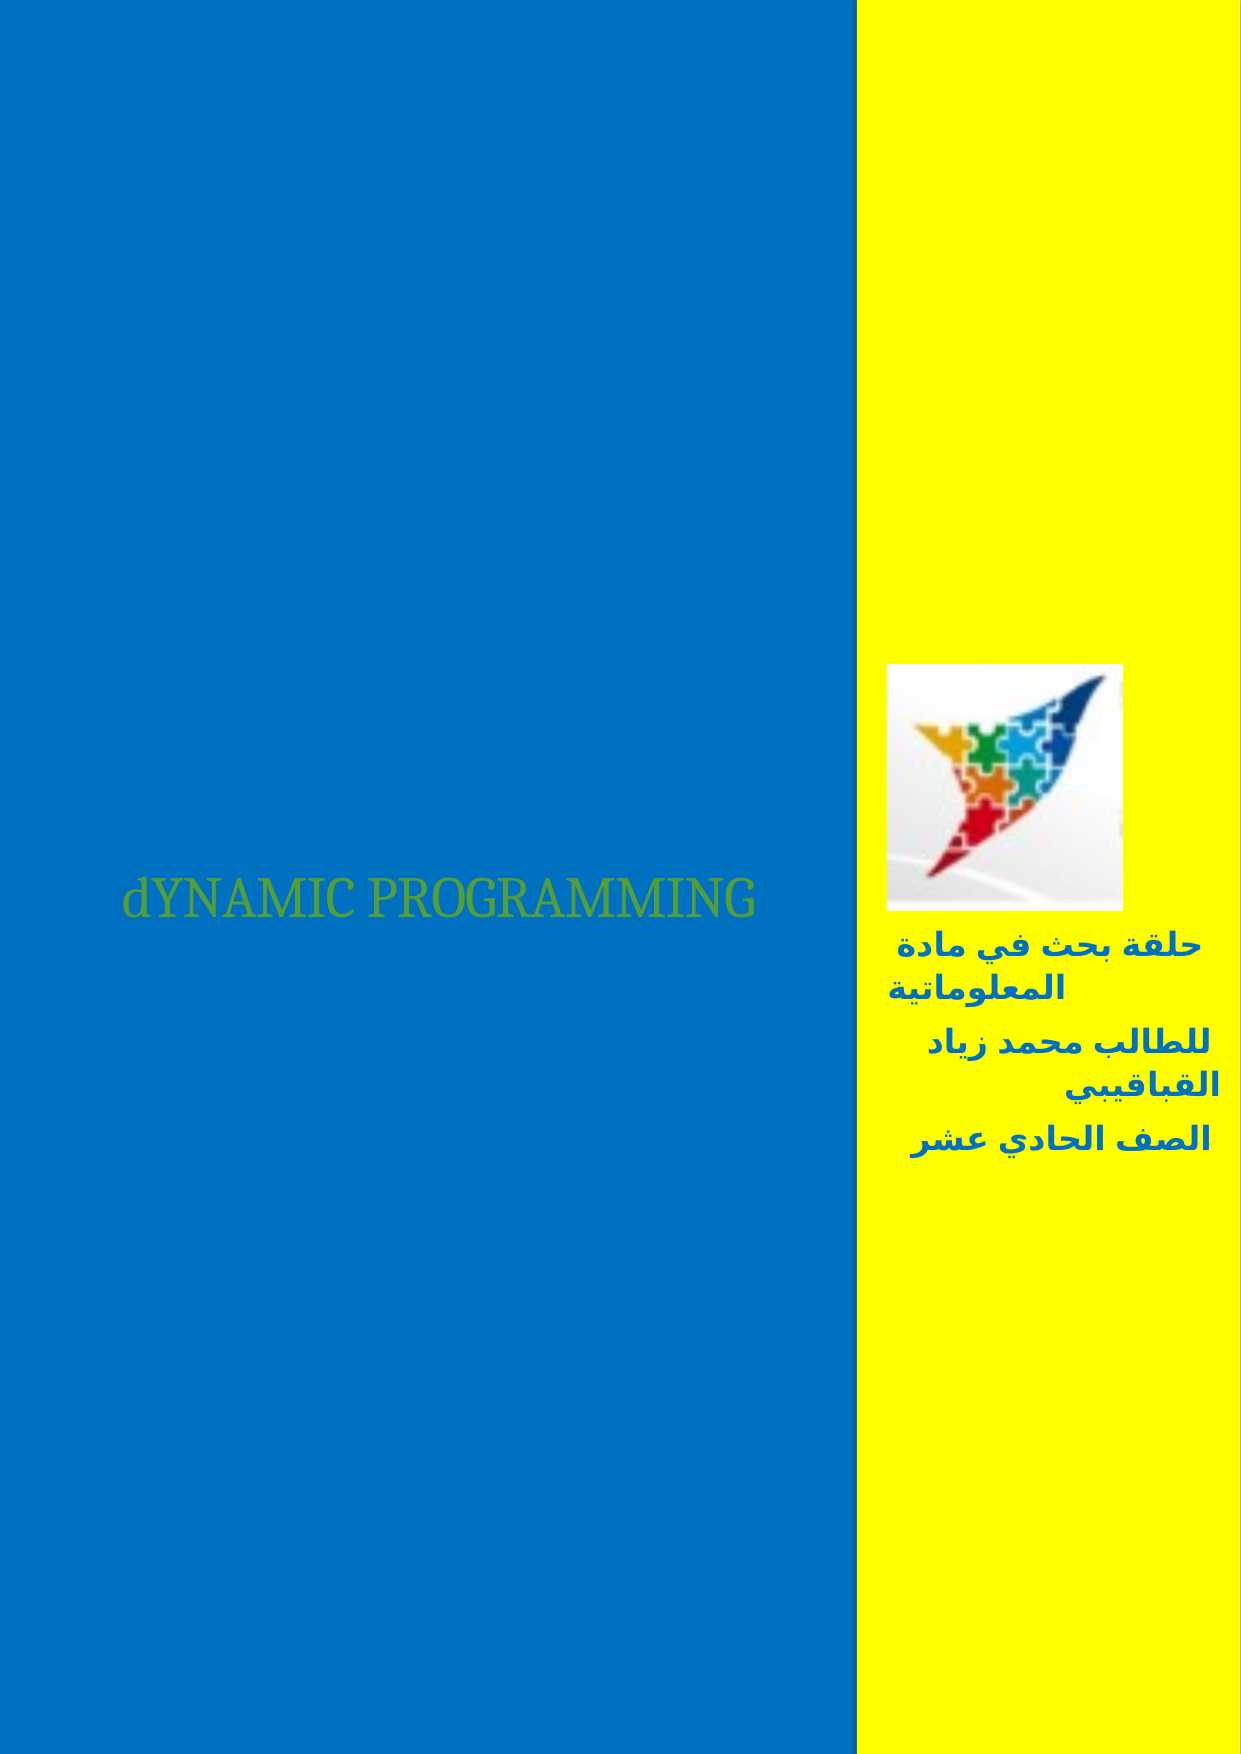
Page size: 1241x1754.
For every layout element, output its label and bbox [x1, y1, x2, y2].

picture [886, 664, 1123, 911]
